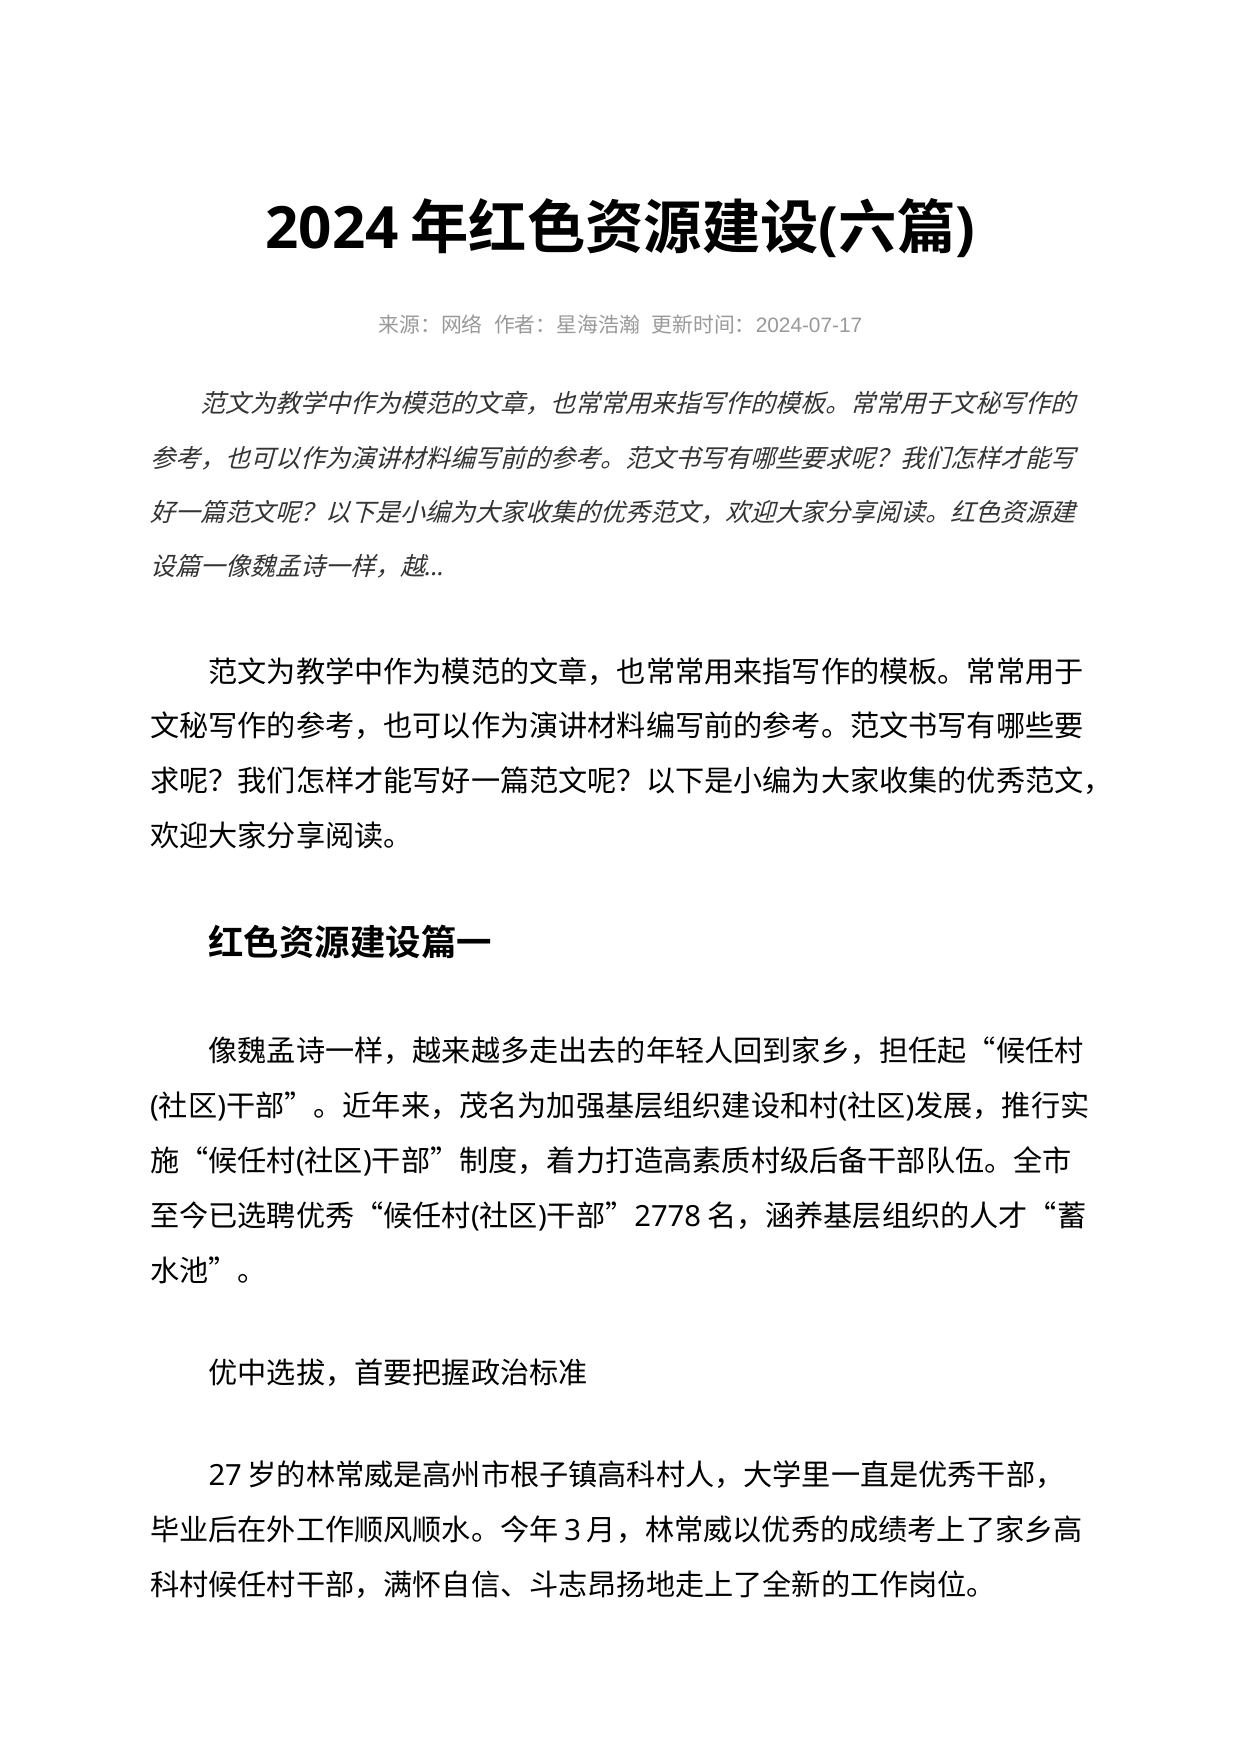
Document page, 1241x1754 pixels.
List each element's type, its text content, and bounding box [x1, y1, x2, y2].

text 范文为教学中作为模范的文章，也常常用来指写作的模板。常常用于文秘写作的参考，也可以作为演讲材料编写前的参考。范文书写有哪些要求呢？我们怎样才能写好一篇范文呢？以下是小编为大家收集的优秀范文，欢迎大家分享阅读。红色资源建设篇一像魏孟诗一样，越... [150, 384, 1090, 583]
text 27岁的林常威是高州市根子镇高科村人，大学里一直是优秀干部，毕业后在外工作顺风顺水。今年3月，林常威以优秀的成绩考上了家乡高科村候任村干部，满怀自信、斗志昂扬地走上了全新的工作岗位。 [150, 1451, 1090, 1604]
text 优中选拔，首要把握政治标准 [150, 1350, 1090, 1392]
text 来源：网络 作者：星海浩瀚 更新时间：2024-07-17 [150, 313, 1090, 337]
subtitle 2024年红色资源建设(六篇) [150, 181, 1090, 266]
text 红色资源建设篇一 [150, 914, 1090, 966]
text 像魏孟诗一样，越来越多走出去的年轻人回到家乡，担任起“候任村(社区)干部”。近年来，茂名为加强基层组织建设和村(社区)发展，推行实施“候任村(社区)干部”制度，着力打造高素质村级后备干部队伍。全市至今已选聘优秀“候任村(社区)干部”2778名，涵养基层组织的人才“蓄水池”。 [150, 1028, 1090, 1290]
text 范文为教学中作为模范的文章，也常常用来指写作的模板。常常用于文秘写作的参考，也可以作为演讲材料编写前的参考。范文书写有哪些要求呢？我们怎样才能写好一篇范文呢？以下是小编为大家收集的优秀范文，欢迎大家分享阅读。 [150, 648, 1090, 855]
